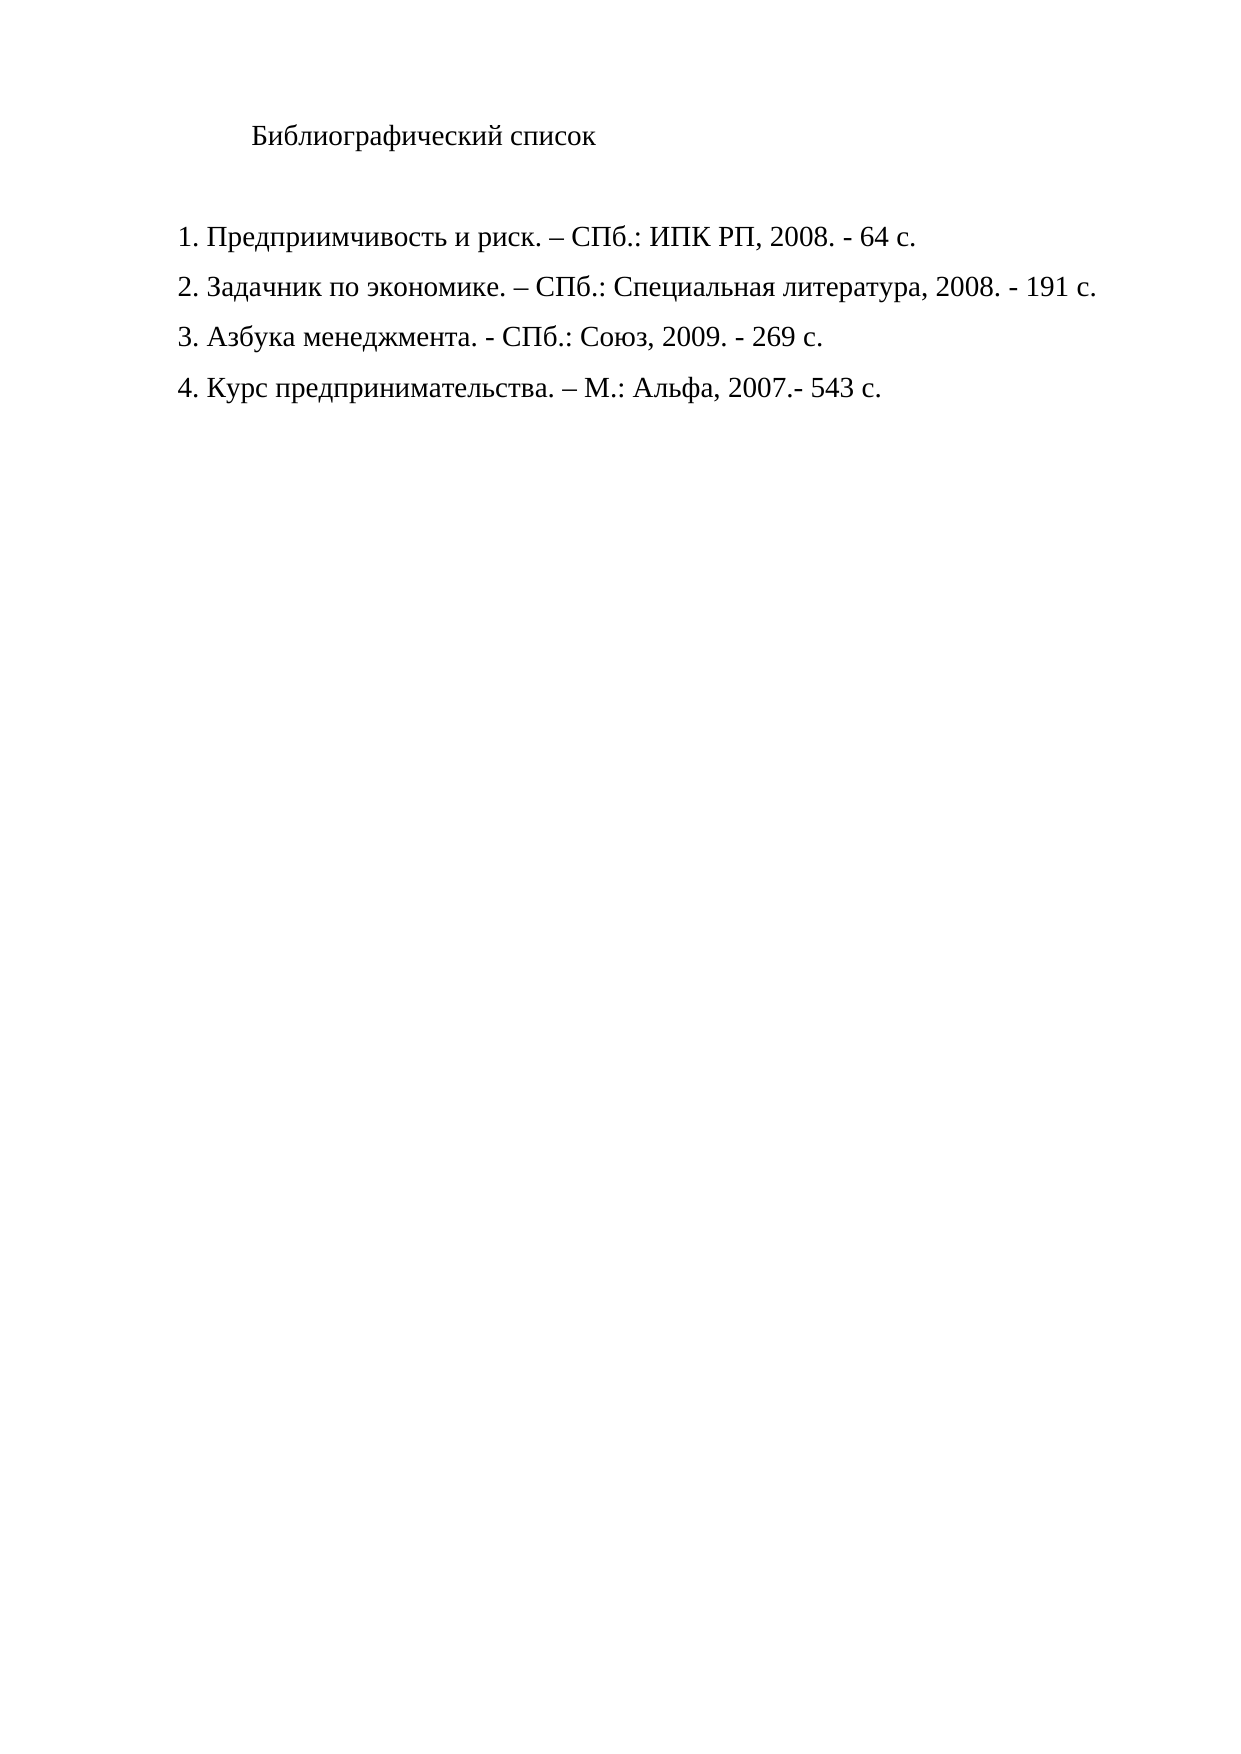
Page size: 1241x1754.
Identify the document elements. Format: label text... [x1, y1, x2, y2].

text 1. Предприимчивость и риск. – СПб.: ИПК РП, 2008. - 64 с. [177, 219, 1152, 252]
text Библиографический список [177, 118, 1152, 152]
text 2. Задачник по экономике. – СПб.: Специальная литература, 2008. - 191 с. [177, 269, 1152, 303]
text 3. Азбука менеджмента. - СПб.: Союз, 2009. - 269 с. [177, 319, 1152, 353]
text 4. Курс предпринимательства. – М.: Альфа, 2007.- 543 с. [177, 370, 1152, 403]
